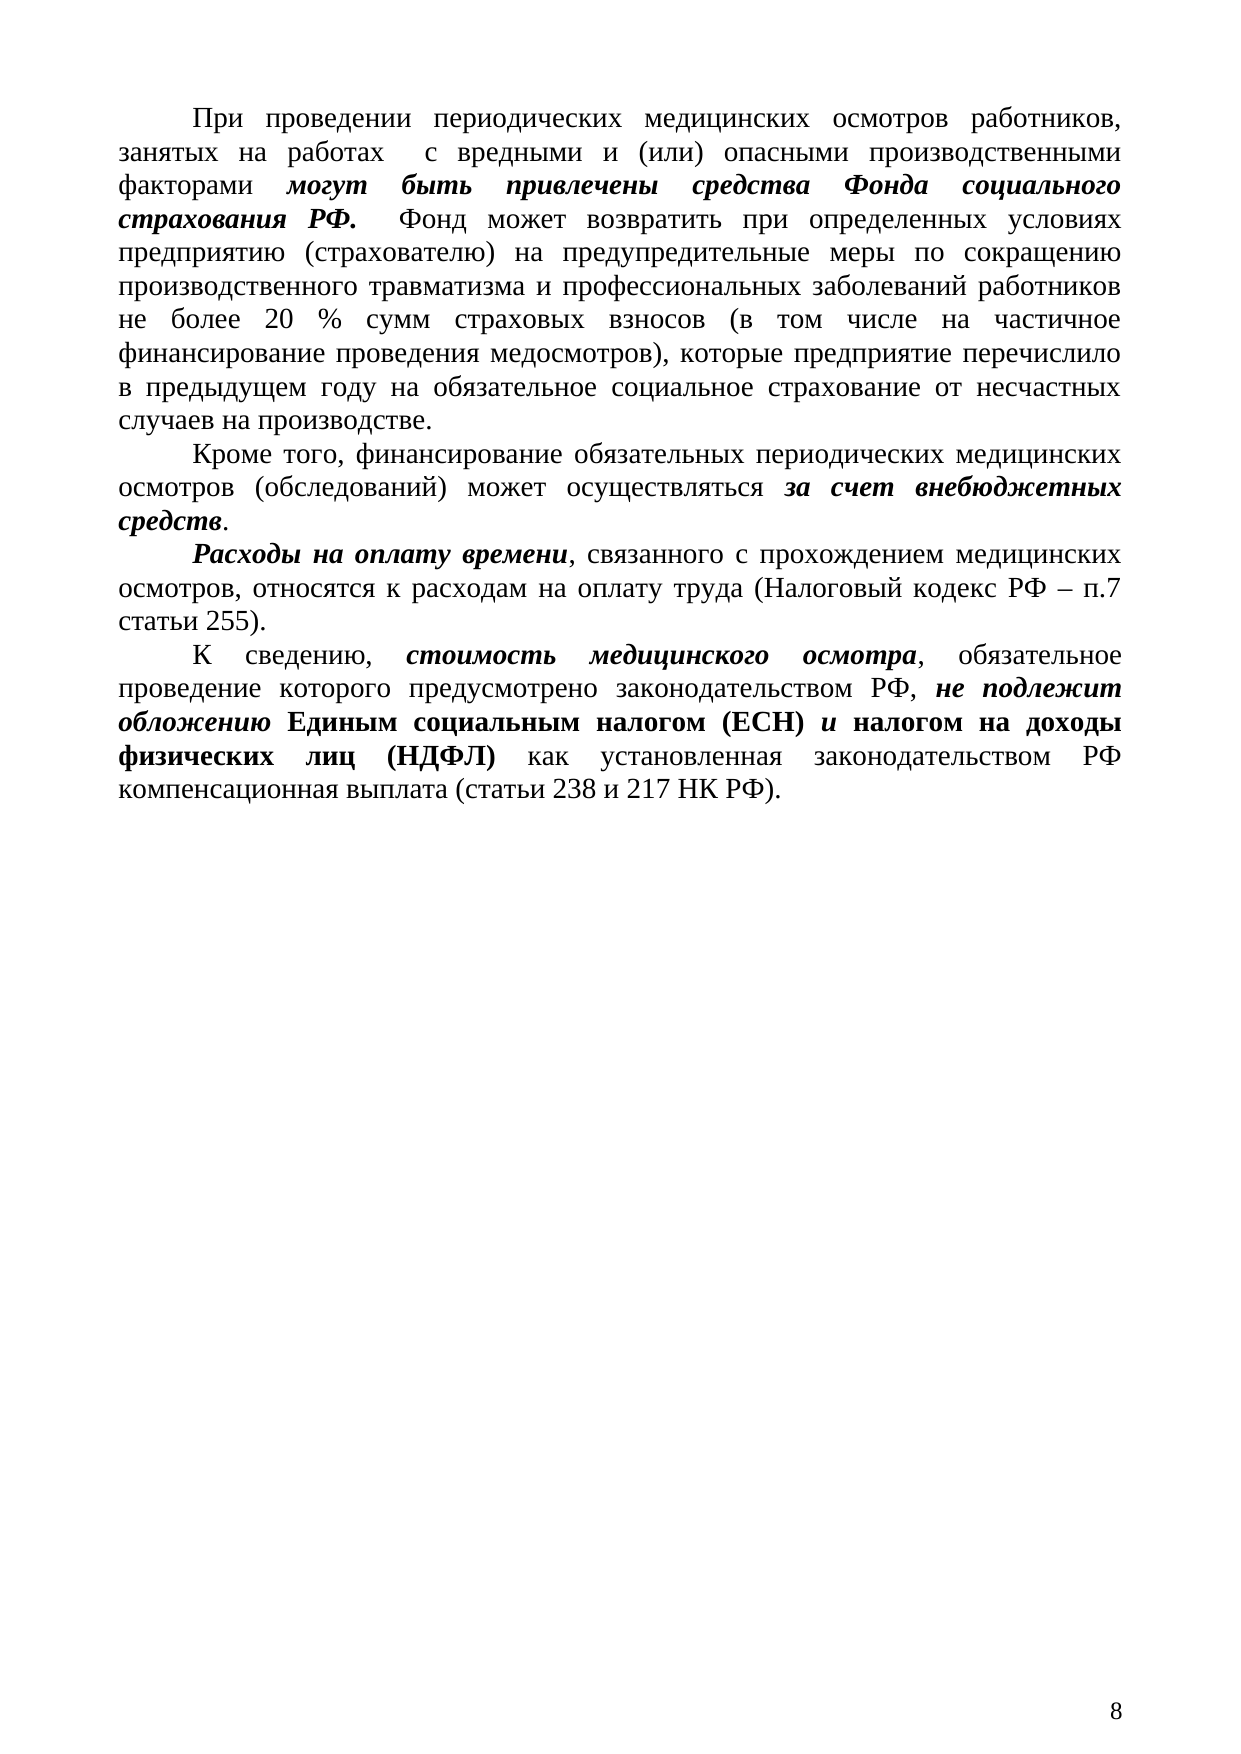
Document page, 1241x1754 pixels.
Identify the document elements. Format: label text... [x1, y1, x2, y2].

text Кроме того, финансирование обязательных периодических медицинских осмотров (обследований) может осуществляться за счет внебюджетных средств. [118, 436, 1122, 536]
text Расходы на оплату времени, связанного с прохождением медицинских осмотров, относятся к расходам на оплату труда (Налоговый кодекс РФ – п.7 статьи 255). [118, 536, 1122, 637]
text При проведении периодических медицинских осмотров работников, занятых на работах с вредными и (или) опасными производственными факторами могут быть привлечены средства Фонда социального страхования РФ. Фонд может возвратить при определенных условиях предприятию (страхователю) на предупредительные меры по сокращению производственного травматизма и профессиональных заболеваний работников не более 20 % сумм страховых взносов (в том числе на частичное финансирование проведения медосмотров), которые предприятие перечислило в предыдущем году на обязательное социальное страхование от несчастных случаев на производстве. [118, 100, 1122, 436]
text К сведению, стоимость медицинского осмотра, обязательное проведение которого предусмотрено законодательством РФ, не подлежит обложению Единым социальным налогом (ЕСН) и налогом на доходы физических лиц (НДФЛ) как установленная законодательством РФ компенсационная выплата (статьи 238 и 217 НК РФ). [118, 637, 1122, 805]
